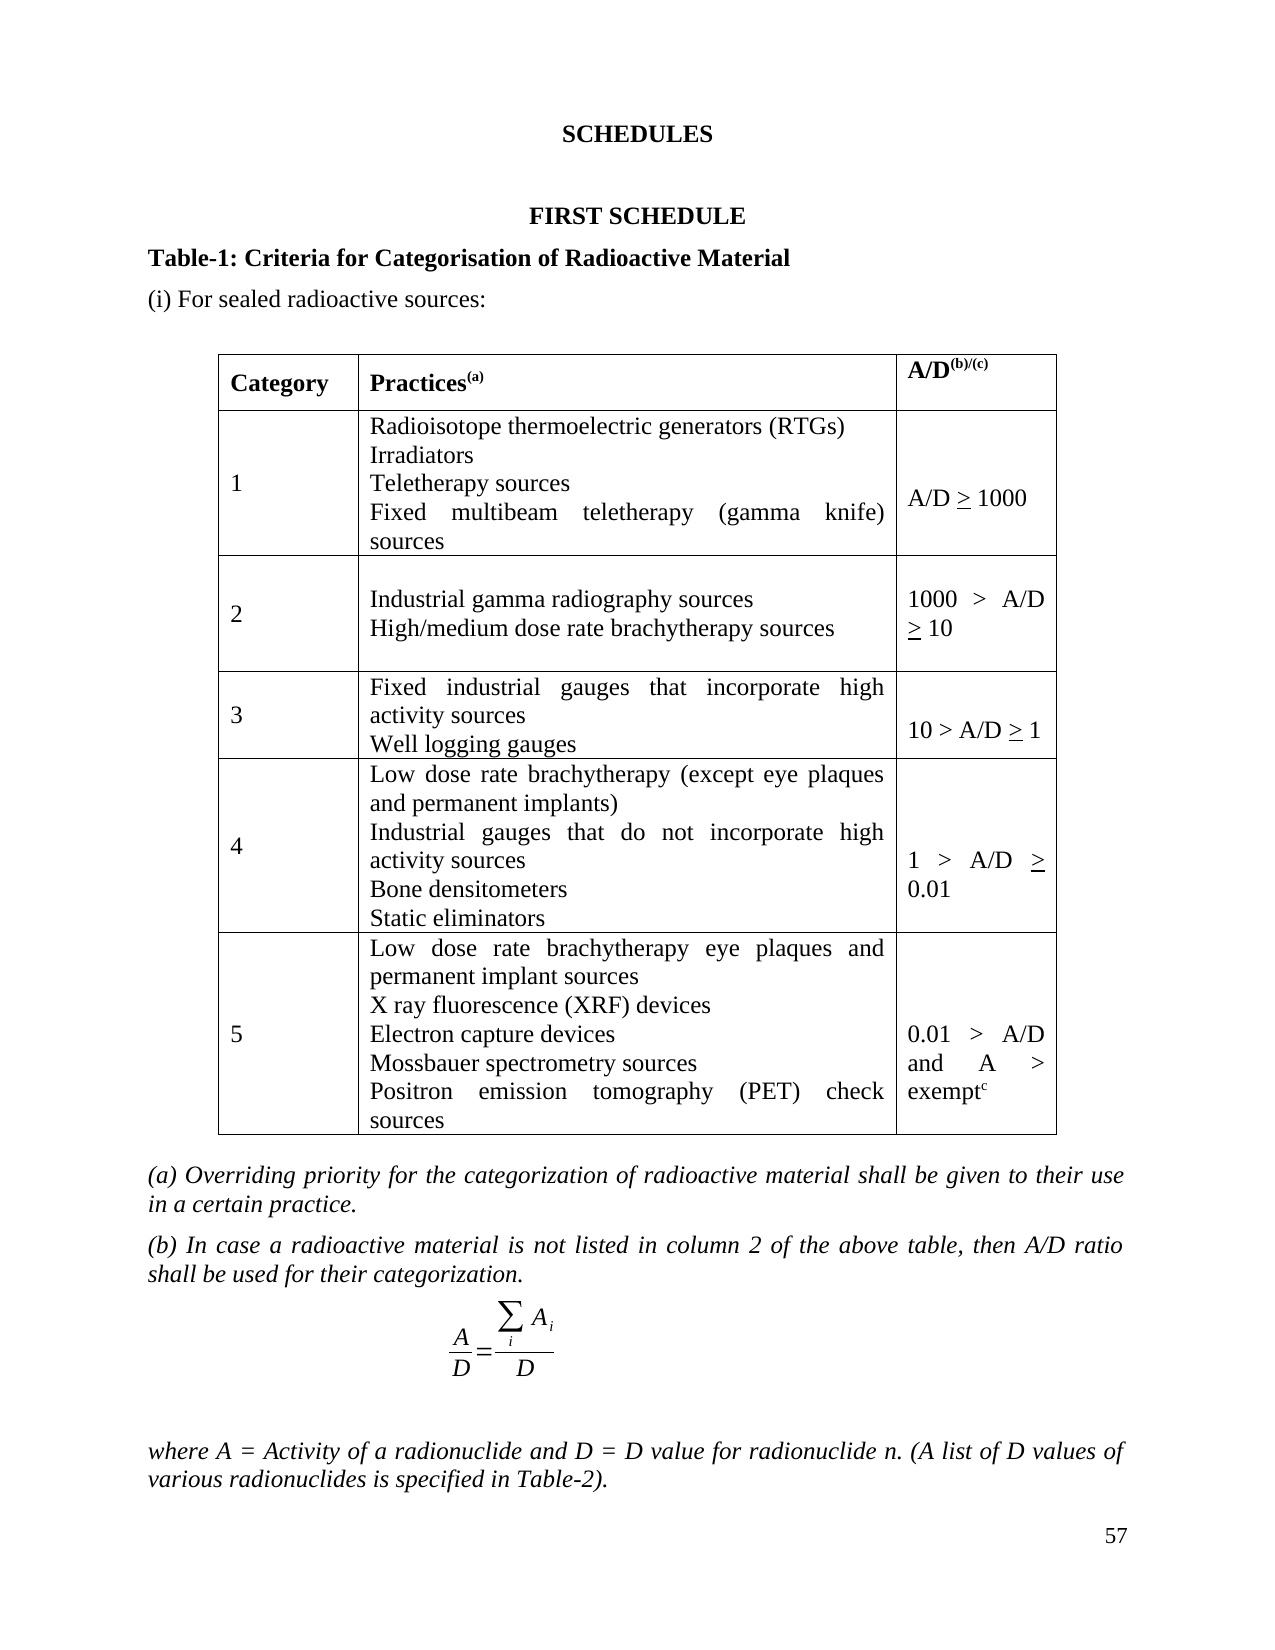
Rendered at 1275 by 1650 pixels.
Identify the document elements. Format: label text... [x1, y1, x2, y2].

table_cell 2 [219, 556, 358, 671]
text (b) In case a radioactive material is not listed in column 2 of the above table, then A/D ratio shall be used for their categorization. [148, 1230, 1127, 1287]
table_header Practices(a) [359, 355, 896, 410]
table_cell 1 > A/D > 0.01 [897, 759, 1056, 932]
table_cell 0.01 > A/D and A > exemptc [897, 933, 1056, 1134]
table_cell Radioisotope thermoelectric generators (RTGs) Irradiators Teletherapy sources Fixed multibeam teletherapy (gamma knife) sources [359, 411, 896, 555]
table_cell 5 [219, 933, 358, 1134]
subtitle FIRST SCHEDULE [148, 201, 1127, 230]
table_cell 10 > A/D > 1 [897, 672, 1056, 758]
table_cell Low dose rate brachytherapy (except eye plaques and permanent implants) Industrial gauges that do not incorporate high activity sources Bone densitometers Static eliminators [359, 759, 896, 932]
table_cell Low dose rate brachytherapy eye plaques and permanent implant sources X ray fluorescence (XRF) devices Electron capture devices Mossbauer spectrometry sources Positron emission tomography (PET) check sources [359, 933, 896, 1134]
table_cell 1000 > A/D > 10 [897, 556, 1056, 671]
table_header A/D(b)/(c) [897, 355, 1056, 410]
text (i) For sealed radioactive sources: [148, 284, 1127, 313]
table_cell 3 [219, 672, 358, 758]
table_cell 4 [219, 759, 358, 932]
table_cell 1 [219, 411, 358, 555]
table_cell A/D > 1000 [897, 411, 1056, 555]
text (a) Overriding priority for the categorization of radioactive material shall be given to their use in a certain practice. [148, 1160, 1127, 1217]
table_cell Industrial gamma radiography sources High/medium dose rate brachytherapy sources [359, 556, 896, 671]
subtitle Table-1: Criteria for Categorisation of Radioactive Material [148, 243, 1127, 271]
subtitle SCHEDULES [148, 119, 1127, 148]
table_cell Fixed industrial gauges that incorporate high activity sources Well logging gauges [359, 672, 896, 758]
text where A = Activity of a radionuclide and D = D value for radionuclide n. (A list of D values of various radionuclides is specified in Table-2). [148, 1436, 1127, 1493]
table_header Category [219, 355, 358, 410]
